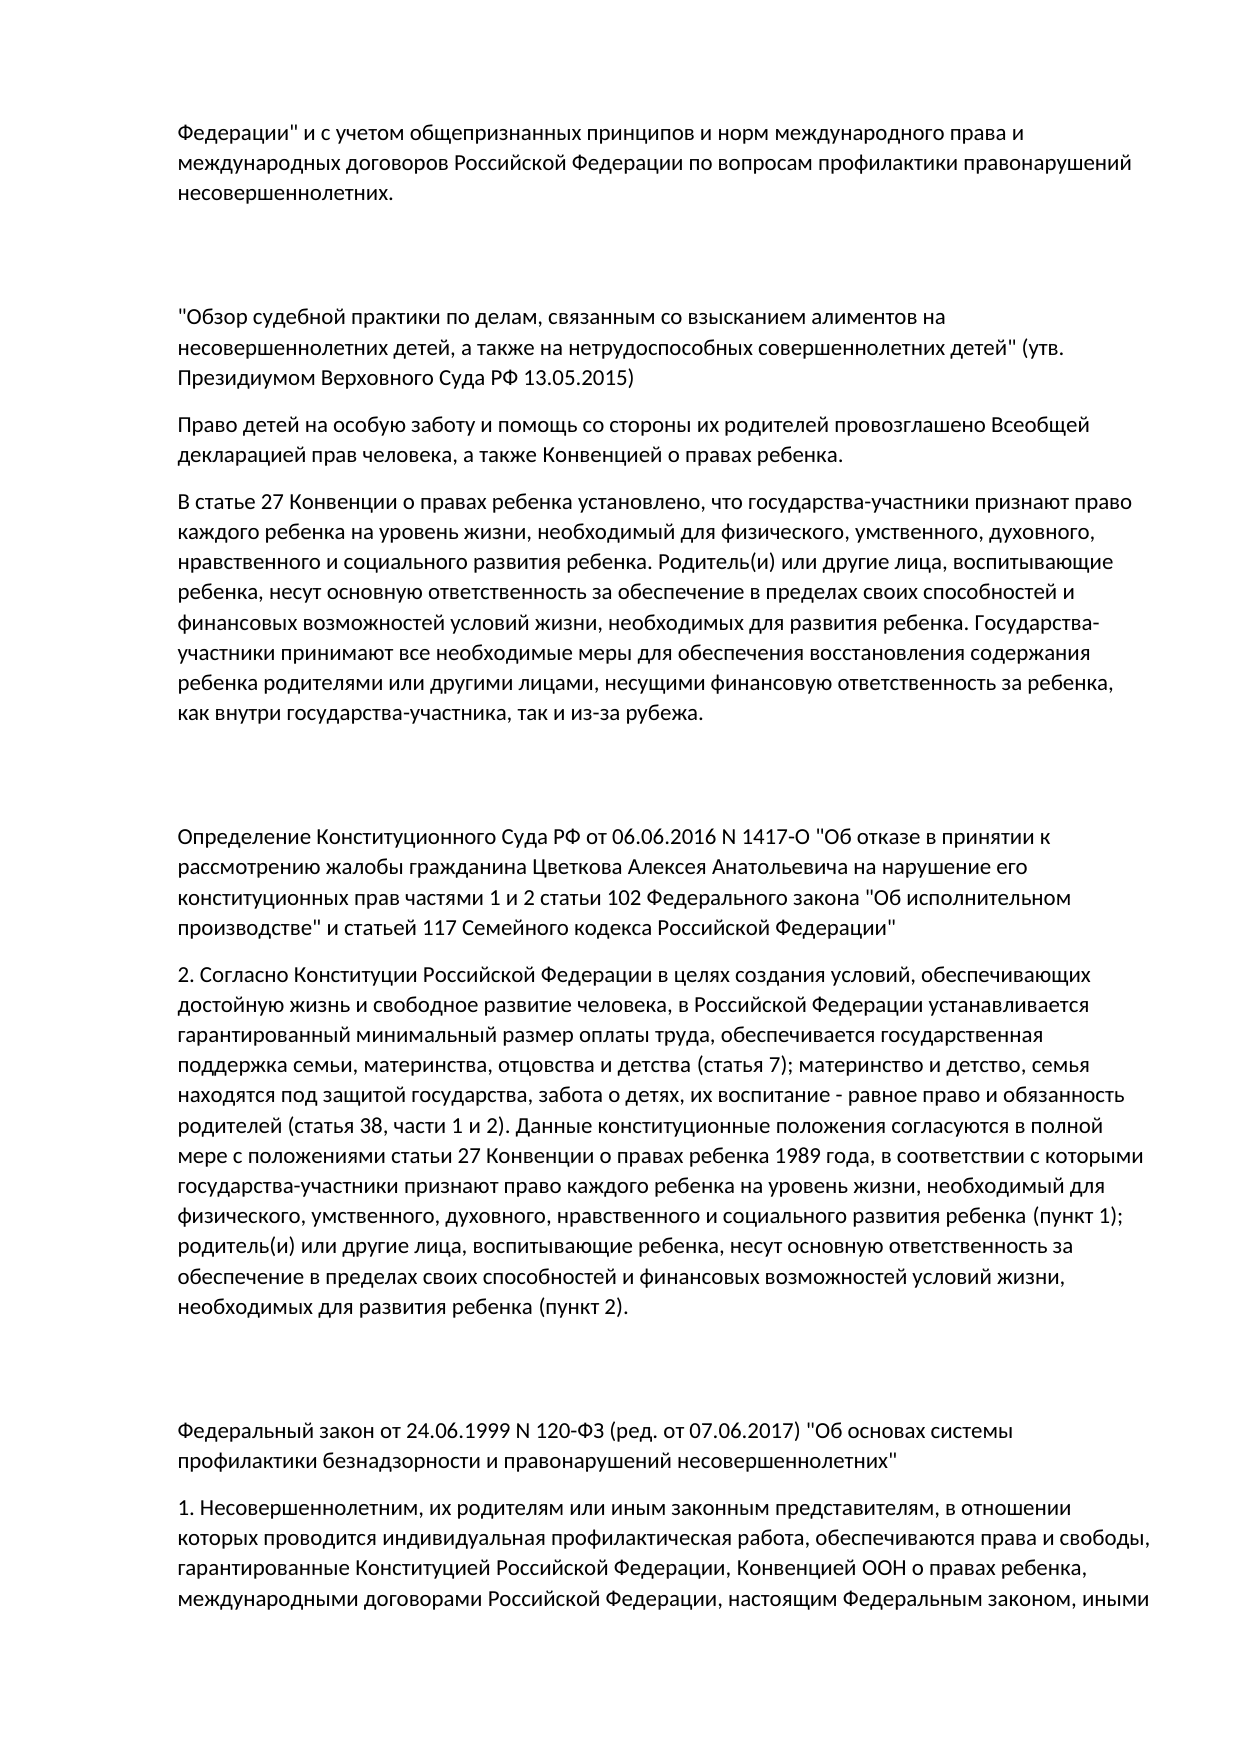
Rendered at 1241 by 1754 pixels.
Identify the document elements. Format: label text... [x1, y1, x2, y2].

text 2. Согласно Конституции Российской Федерации в целях создания условий, обеспечивающих достойную жизнь и свободное развитие человека, в Российской Федерации устанавливается гарантированный минимальный размер оплаты труда, обеспечивается государственная поддержка семьи, материнства, отцовства и детства (статья 7); материнство и детство, семья находятся под защитой государства, забота о детях, их воспитание - равное право и обязанность родителей (статья 38, части 1 и 2). Данные конституционные положения согласуются в полной мере с положениями статьи 27 Конвенции о правах ребенка 1989 года, в соответствии с которыми государства-участники признают право каждого ребенка на уровень жизни, необходимый для физического, умственного, духовного, нравственного и социального развития ребенка (пункт 1); родитель(и) или другие лица, воспитывающие ребенка, несут основную ответственность за обеспечение в пределах своих способностей и финансовых возможностей условий жизни, необходимых для развития ребенка (пункт 2). [177, 960, 1152, 1320]
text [177, 1493, 1152, 1612]
text "Обзор судебной практики по делам, связанным со взысканием алиментов на несовершеннолетних детей, а также на нетрудоспособных совершеннолетних детей" (утв. Президиумом Верховного Суда РФ 13.05.2015) [177, 302, 1152, 391]
text В статье 27 Конвенции о правах ребенка установлено, что государства-участники признают право каждого ребенка на уровень жизни, необходимый для физического, умственного, духовного, нравственного и социального развития ребенка. Родитель(и) или другие лица, воспитывающие ребенка, несут основную ответственность за обеспечение в пределах своих способностей и финансовых возможностей условий жизни, необходимых для развития ребенка. Государства-участники принимают все необходимые меры для обеспечения восстановления содержания ребенка родителями или другими лицами, несущими финансовую ответственность за ребенка, как внутри государства-участника, так и из-за рубежа. [177, 487, 1152, 726]
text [177, 118, 1152, 207]
text Право детей на особую заботу и помощь со стороны их родителей провозглашено Всеобщей декларацией прав человека, а также Конвенцией о правах ребенка. [177, 410, 1152, 468]
text Федеральный закон от 24.06.1999 N 120-ФЗ (ред. от 07.06.2017) "Об основах системы профилактики безнадзорности и правонарушений несовершеннолетних" [177, 1416, 1152, 1474]
text Определение Конституционного Суда РФ от 06.06.2016 N 1417-О "Об отказе в принятии к рассмотрению жалобы гражданина Цветкова Алексея Анатольевича на нарушение его конституционных прав частями 1 и 2 статьи 102 Федерального закона "Об исполнительном производстве" и статьей 117 Семейного кодекса Российской Федерации" [177, 822, 1152, 941]
